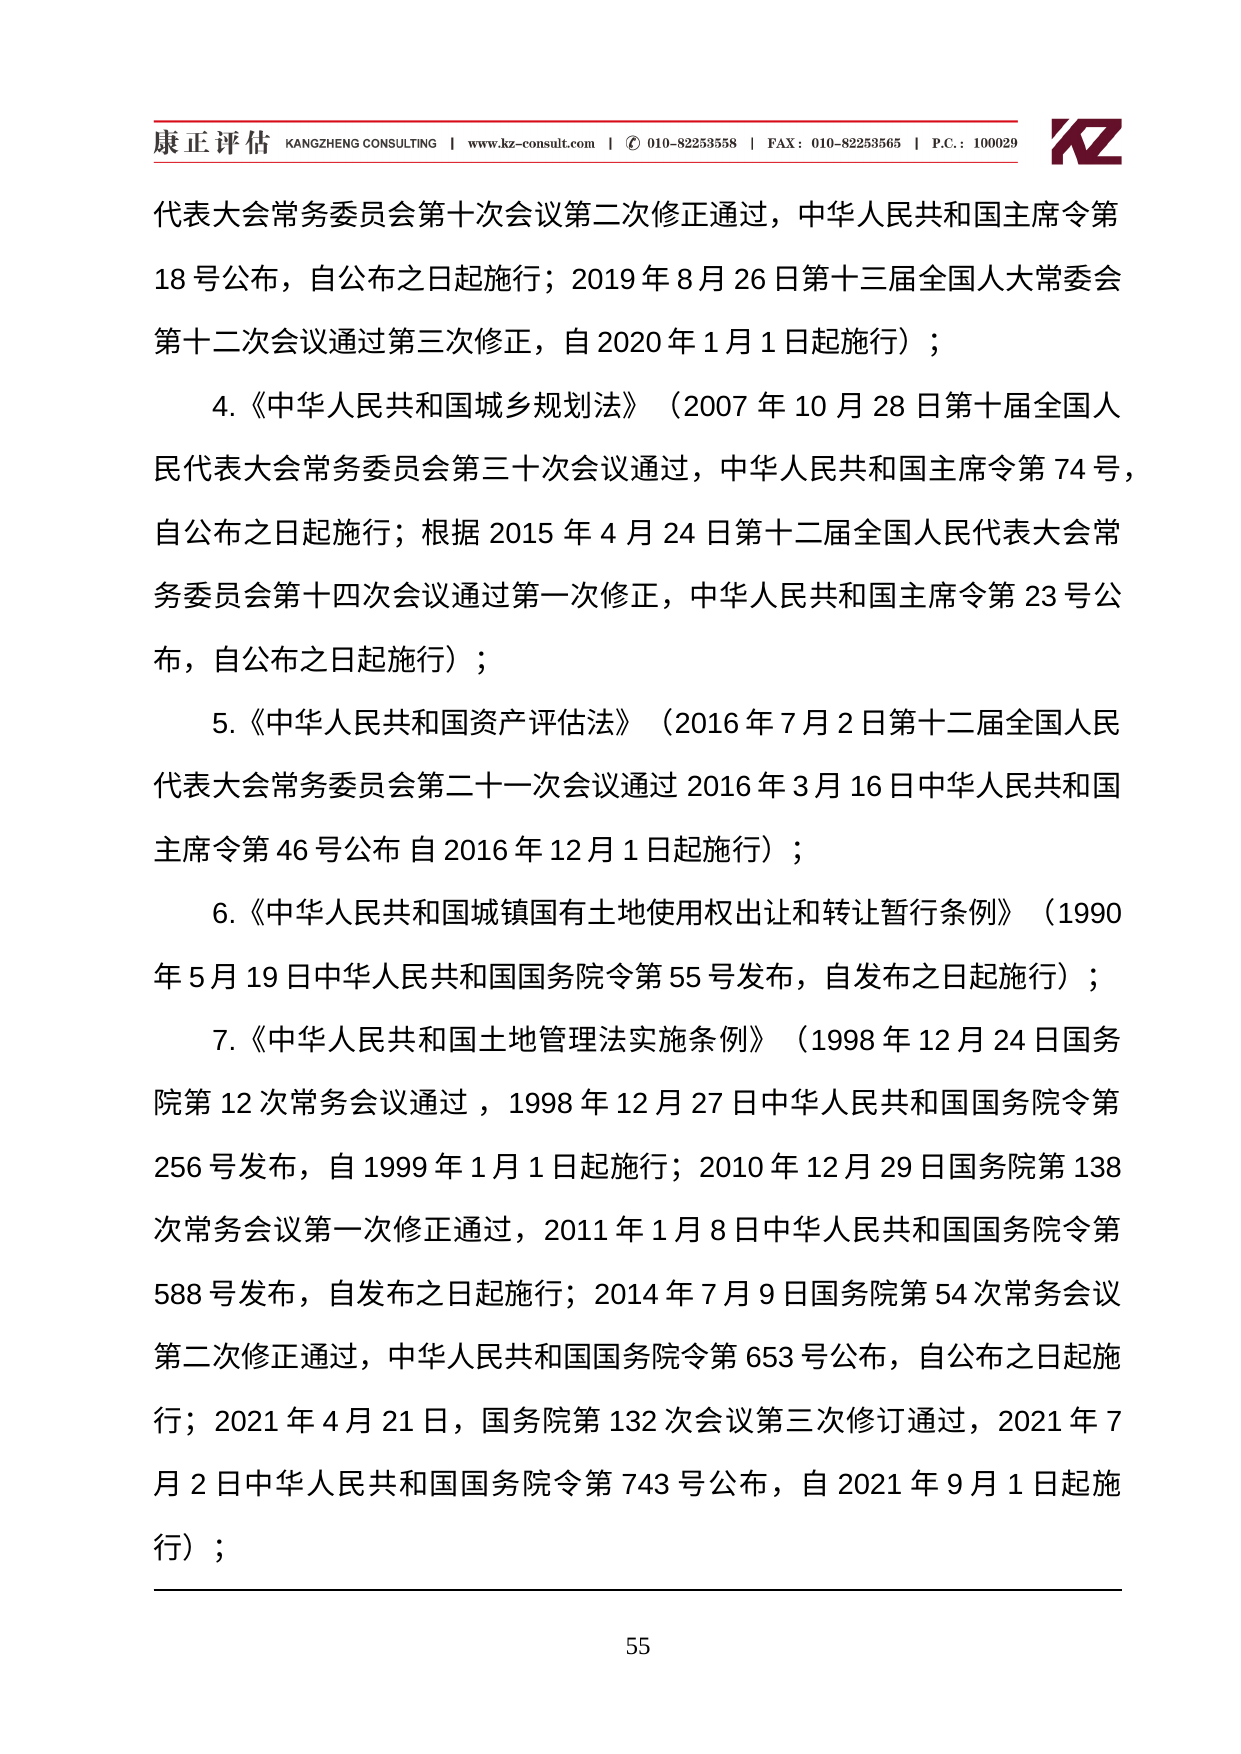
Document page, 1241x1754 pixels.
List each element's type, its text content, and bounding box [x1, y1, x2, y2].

picture [153, 118, 1122, 165]
text 7.《中华人民共和国土地管理法实施条例》（1998年12月24日国务院第12次常务会议通过 ，1998年12月27日中华人民共和国国务院令第256号发布，自1999年1月1日起施行；2010年12月29日国务院第138次常务会议第一次修正通过，2011年1月8日中华人民共和国国务院令第588号发布，自发布之日起施行；2014年7月9日国务院第54次常务会议第二次修正通过，中华人民共和国国务院令第653号公布，自公布之日起施行；2021年4月21日，国务院第132次会议第三次修订通过，2021年7月2日中华人民共和国国务院令第743号公布，自2021年9月1日起施行）； [153, 1017, 1122, 1566]
text 4.《中华人民共和国城乡规划法》（2007 年 10 月 28 日第十届全国人民代表大会常务委员会第三十次会议通过，中华人民共和国主席令第74号，自公布之日起施行；根据 2015 年 4 月 24 日第十二届全国人民代表大会常务委员会第十四次会议通过第一次修正，中华人民共和国主席令第23号公布，自公布之日起施行）； [153, 382, 1122, 678]
text 5.《中华人民共和国资产评估法》（2016年7月2日第十二届全国人民代表大会常务委员会第二十一次会议通过 2016年3月16日中华人民共和国主席令第46号公布 自2016年12月1日起施行）； [153, 699, 1122, 869]
text 6.《中华人民共和国城镇国有土地使用权出让和转让暂行条例》（1990年5月19日中华人民共和国国务院令第55号发布，自发布之日起施行）； [153, 890, 1122, 996]
